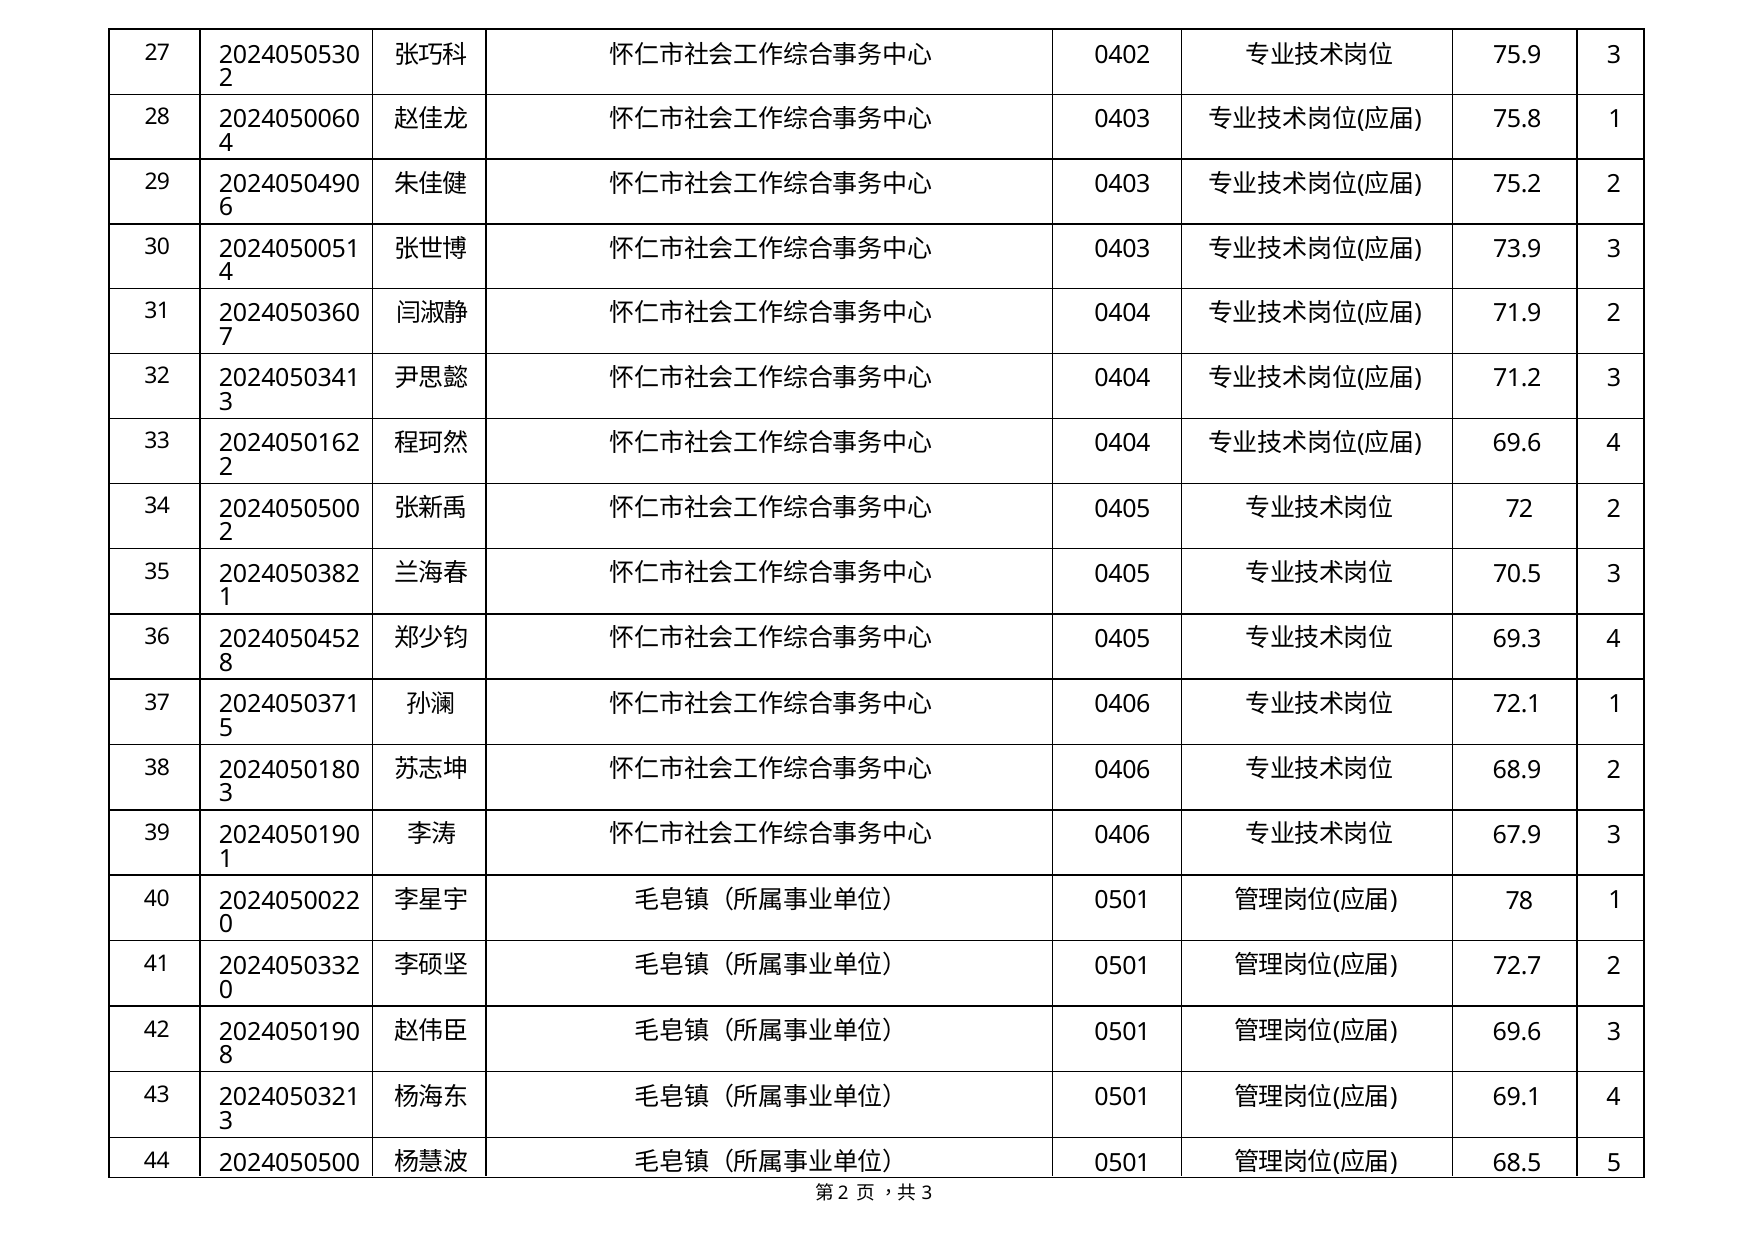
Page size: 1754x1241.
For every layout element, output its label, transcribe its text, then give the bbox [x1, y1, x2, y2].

table_cell 75.2 [1453, 160, 1576, 223]
table_cell 怀仁市社会工作综合事务中心 [487, 354, 1052, 417]
table_cell 20240501622 [201, 419, 372, 482]
table_cell 怀仁市社会工作综合事务中心 [487, 615, 1052, 678]
table_cell 专业技术岗位(应届) [1182, 354, 1452, 417]
table_cell 20240501803 [201, 745, 372, 809]
table_cell 28 [110, 95, 199, 158]
table_cell 怀仁市社会工作综合事务中心 [487, 745, 1052, 809]
table_cell 3 [1578, 811, 1643, 874]
table_cell 0501 [1053, 1007, 1181, 1071]
table_cell 2 [1578, 289, 1643, 353]
table_header 张巧科 [373, 30, 485, 94]
table_header 0402 [1053, 30, 1181, 94]
table_header 怀仁市社会工作综合事务中心 [487, 30, 1052, 94]
table_cell 68.5 [1453, 1138, 1576, 1176]
table_cell 怀仁市社会工作综合事务中心 [487, 680, 1052, 743]
table_cell 20240500220 [201, 876, 372, 940]
table_cell 44 [110, 1138, 199, 1176]
table_cell 69.3 [1453, 615, 1576, 678]
table_cell 怀仁市社会工作综合事务中心 [487, 811, 1052, 874]
table_cell 36 [110, 615, 199, 678]
table_cell 管理岗位(应届) [1182, 1138, 1452, 1176]
table_cell 71.9 [1453, 289, 1576, 353]
table_cell 42 [110, 1007, 199, 1071]
table_cell 73.9 [1453, 225, 1576, 288]
table_cell 尹思懿 [373, 354, 485, 417]
table_cell 35 [110, 549, 199, 613]
table_cell 20240504528 [201, 615, 372, 678]
table_cell 管理岗位(应届) [1182, 1072, 1452, 1136]
table_cell 毛皂镇（所属事业单位） [487, 941, 1052, 1005]
table_cell 孙澜 [373, 680, 485, 743]
table_cell 4 [1578, 615, 1643, 678]
table_cell 72 [1453, 484, 1576, 548]
table_cell 杨慧波 [373, 1138, 485, 1176]
table_cell 43 [110, 1072, 199, 1136]
table_cell 1 [1578, 876, 1643, 940]
table_cell 0406 [1053, 680, 1181, 743]
table_cell 毛皂镇（所属事业单位） [487, 1072, 1052, 1136]
table_cell 0403 [1053, 95, 1181, 158]
table_cell 2 [1578, 745, 1643, 809]
table_cell 40 [110, 876, 199, 940]
table_cell 怀仁市社会工作综合事务中心 [487, 484, 1052, 548]
table_cell 郑少钧 [373, 615, 485, 678]
table_header 75.9 [1453, 30, 1576, 94]
table_cell 怀仁市社会工作综合事务中心 [487, 419, 1052, 482]
table_cell 怀仁市社会工作综合事务中心 [487, 289, 1052, 353]
table_header 20240505302 [201, 30, 372, 94]
table_cell 毛皂镇（所属事业单位） [487, 876, 1052, 940]
table_cell 41 [110, 941, 199, 1005]
table_cell 管理岗位(应届) [1182, 1007, 1452, 1071]
table_cell 20240503821 [201, 549, 372, 613]
table_cell 20240504906 [201, 160, 372, 223]
table_cell 68.9 [1453, 745, 1576, 809]
table_cell 0405 [1053, 549, 1181, 613]
table_cell 闫淑静 [373, 289, 485, 353]
table_cell 李硕坚 [373, 941, 485, 1005]
table_cell 20240503715 [201, 680, 372, 743]
table_cell 0405 [1053, 615, 1181, 678]
table_cell 专业技术岗位 [1182, 680, 1452, 743]
table_cell 0406 [1053, 745, 1181, 809]
table_cell 0403 [1053, 225, 1181, 288]
table_cell 69.1 [1453, 1072, 1576, 1136]
table_header 专业技术岗位 [1182, 30, 1452, 94]
table_cell 20240503320 [201, 941, 372, 1005]
table_cell 34 [110, 484, 199, 548]
table_cell 0501 [1053, 876, 1181, 940]
table_cell 4 [1578, 419, 1643, 482]
table_cell 专业技术岗位(应届) [1182, 225, 1452, 288]
table_cell 0404 [1053, 354, 1181, 417]
table_cell 3 [1578, 225, 1643, 288]
table_cell 38 [110, 745, 199, 809]
table_cell 0406 [1053, 811, 1181, 874]
table_cell 69.6 [1453, 1007, 1576, 1071]
table_cell 0405 [1053, 484, 1181, 548]
table_cell 69.6 [1453, 419, 1576, 482]
table_cell 20240505002 [201, 484, 372, 548]
table_cell 1 [1578, 95, 1643, 158]
table_cell 怀仁市社会工作综合事务中心 [487, 95, 1052, 158]
table_cell 32 [110, 354, 199, 417]
table_cell 2 [1578, 941, 1643, 1005]
table_cell 20240503213 [201, 1072, 372, 1136]
table_cell 20240501908 [201, 1007, 372, 1071]
table_cell 怀仁市社会工作综合事务中心 [487, 225, 1052, 288]
table_cell 20240500604 [201, 95, 372, 158]
table_cell 0501 [1053, 1138, 1181, 1176]
table_cell 杨海东 [373, 1072, 485, 1136]
table_cell 赵伟臣 [373, 1007, 485, 1071]
table_cell 1 [1578, 680, 1643, 743]
table_cell 毛皂镇（所属事业单位） [487, 1007, 1052, 1071]
table_cell 张世博 [373, 225, 485, 288]
table_cell 2 [1578, 160, 1643, 223]
table_cell 专业技术岗位 [1182, 615, 1452, 678]
table_cell 67.9 [1453, 811, 1576, 874]
table_cell 专业技术岗位 [1182, 745, 1452, 809]
table_cell 专业技术岗位 [1182, 549, 1452, 613]
table_cell 专业技术岗位(应届) [1182, 289, 1452, 353]
table_cell 30 [110, 225, 199, 288]
table_cell 专业技术岗位 [1182, 811, 1452, 874]
table_cell 39 [110, 811, 199, 874]
table_cell 专业技术岗位(应届) [1182, 95, 1452, 158]
table_cell 29 [110, 160, 199, 223]
table_cell 20240503413 [201, 354, 372, 417]
table_cell 李涛 [373, 811, 485, 874]
table_cell 5 [1578, 1138, 1643, 1176]
table_cell 管理岗位(应届) [1182, 941, 1452, 1005]
table_cell 专业技术岗位(应届) [1182, 419, 1452, 482]
table_cell 72.1 [1453, 680, 1576, 743]
table_cell 31 [110, 289, 199, 353]
table_cell 20240505007 [201, 1138, 372, 1176]
table_cell 管理岗位(应届) [1182, 876, 1452, 940]
table_header 27 [110, 30, 199, 94]
table_cell 2 [1578, 484, 1643, 548]
table_cell 兰海春 [373, 549, 485, 613]
table_cell 20240501901 [201, 811, 372, 874]
table_cell 0403 [1053, 160, 1181, 223]
table_cell 78 [1453, 876, 1576, 940]
table_cell 3 [1578, 1007, 1643, 1071]
table_cell 毛皂镇（所属事业单位） [487, 1138, 1052, 1176]
table_cell 71.2 [1453, 354, 1576, 417]
table_cell 37 [110, 680, 199, 743]
table_cell 专业技术岗位(应届) [1182, 160, 1452, 223]
table_cell 朱佳健 [373, 160, 485, 223]
table_cell 4 [1578, 1072, 1643, 1136]
table_header 3 [1578, 30, 1643, 94]
table_cell 3 [1578, 354, 1643, 417]
table_cell 0501 [1053, 1072, 1181, 1136]
table_cell 赵佳龙 [373, 95, 485, 158]
table_cell 0404 [1053, 289, 1181, 353]
table_cell 专业技术岗位 [1182, 484, 1452, 548]
table_cell 苏志坤 [373, 745, 485, 809]
table_cell 3 [1578, 549, 1643, 613]
table_cell 20240500514 [201, 225, 372, 288]
table_cell 张新禹 [373, 484, 485, 548]
table_cell 72.7 [1453, 941, 1576, 1005]
table_cell 怀仁市社会工作综合事务中心 [487, 160, 1052, 223]
table_cell 20240503607 [201, 289, 372, 353]
table_cell 0501 [1053, 941, 1181, 1005]
table_cell 33 [110, 419, 199, 482]
table_cell 70.5 [1453, 549, 1576, 613]
table_cell 程珂然 [373, 419, 485, 482]
table_cell 怀仁市社会工作综合事务中心 [487, 549, 1052, 613]
table_cell 李星宇 [373, 876, 485, 940]
table_cell 75.8 [1453, 95, 1576, 158]
table_cell 0404 [1053, 419, 1181, 482]
